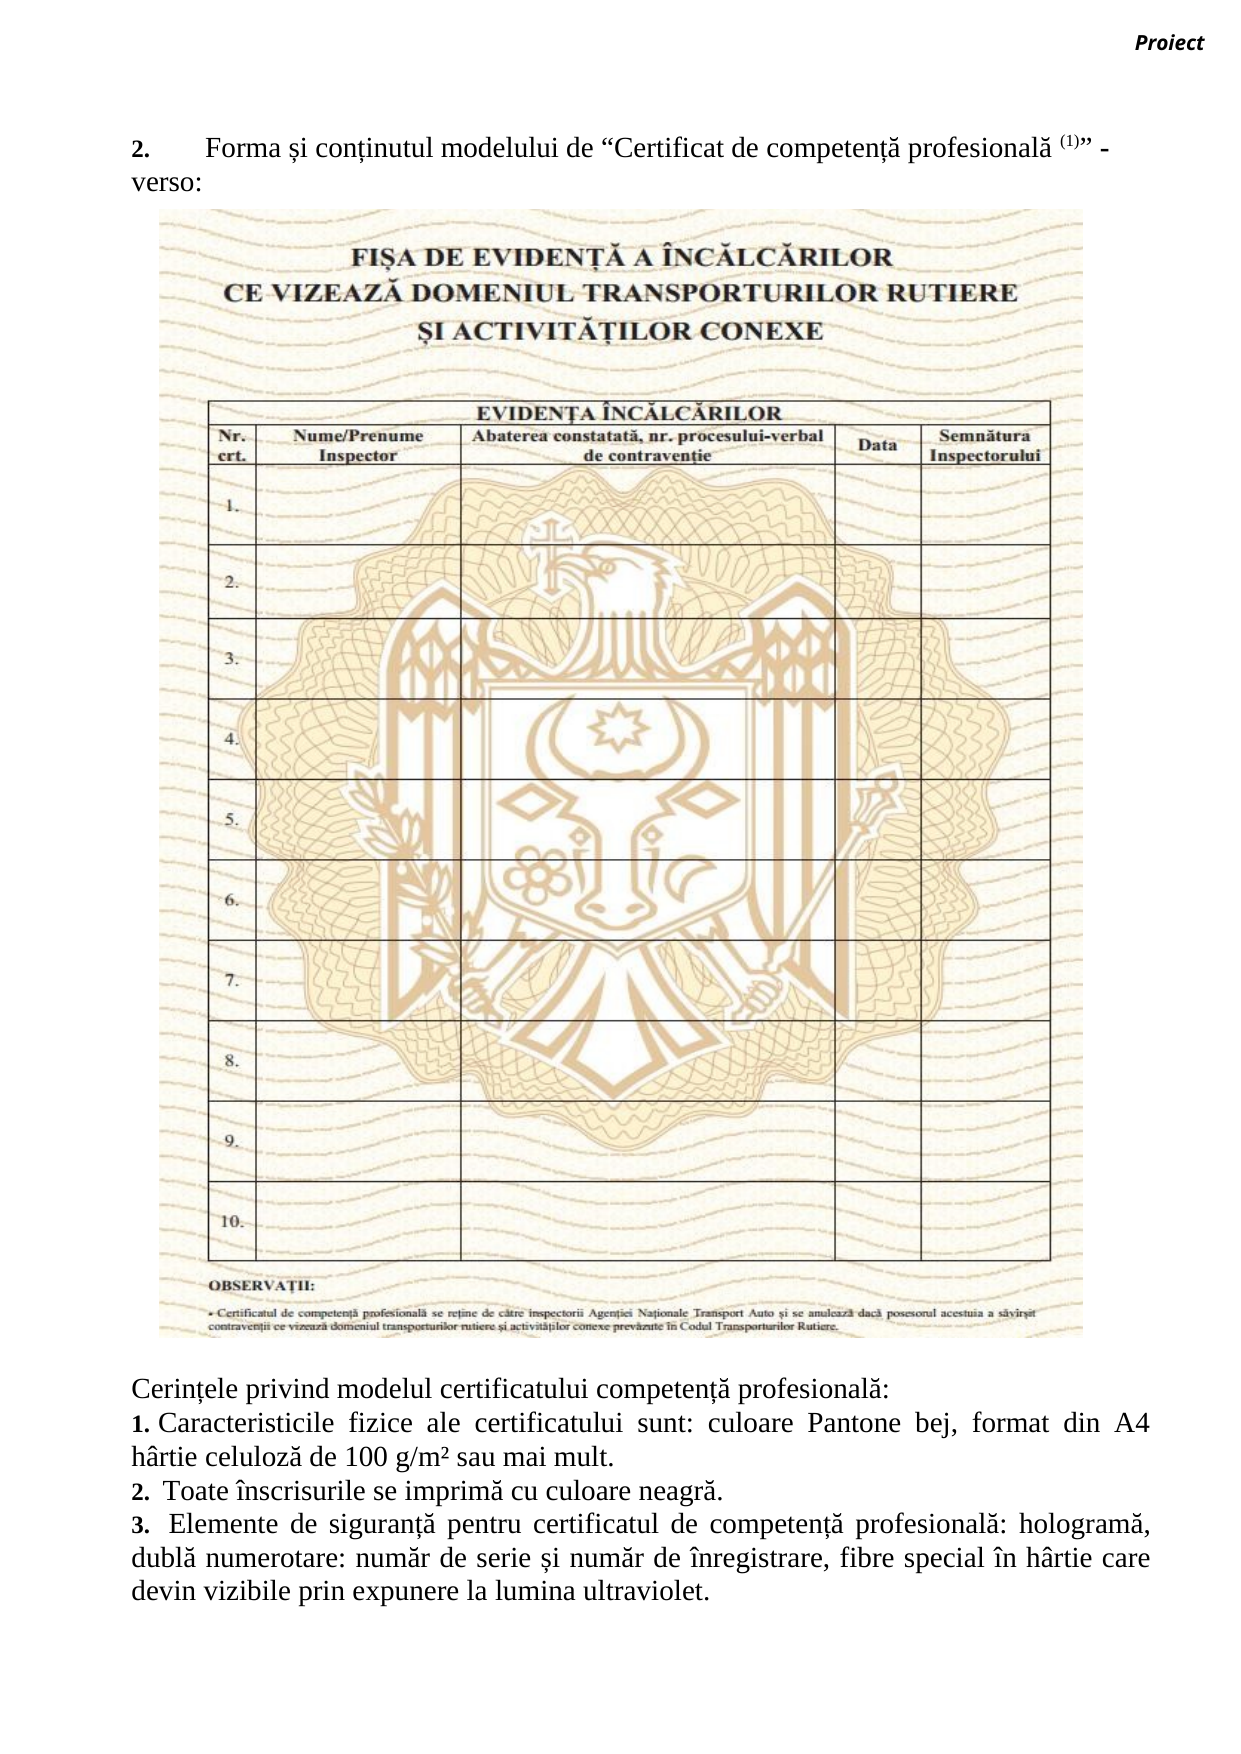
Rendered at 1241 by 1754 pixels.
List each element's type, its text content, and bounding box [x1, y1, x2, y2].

list Elemente de siguranță pentru certificatul de competență profesională: hologramă, dublă numerotare: număr de serie și număr de înregistrare, fibre special în hârtie care devin vizibile prin expunere la lumina ultraviolet. [131, 1506, 1152, 1607]
text verso: [131, 164, 1207, 198]
list Forma și conținutul modelului de “Certificat de competență profesională (1)” - [131, 131, 1207, 164]
text Cerințele privind modelul certificatului competență profesională: [131, 1371, 1207, 1404]
list Toate înscrisurile se imprimă cu culoare neagră. [131, 1473, 1207, 1506]
list Caracteristicile fizice ale certificatului sunt: culoare Pantone bej, format din A4 hârtie celuloză de 100 g/m² sau mai mult. [131, 1406, 1152, 1473]
picture [159, 209, 1083, 1338]
